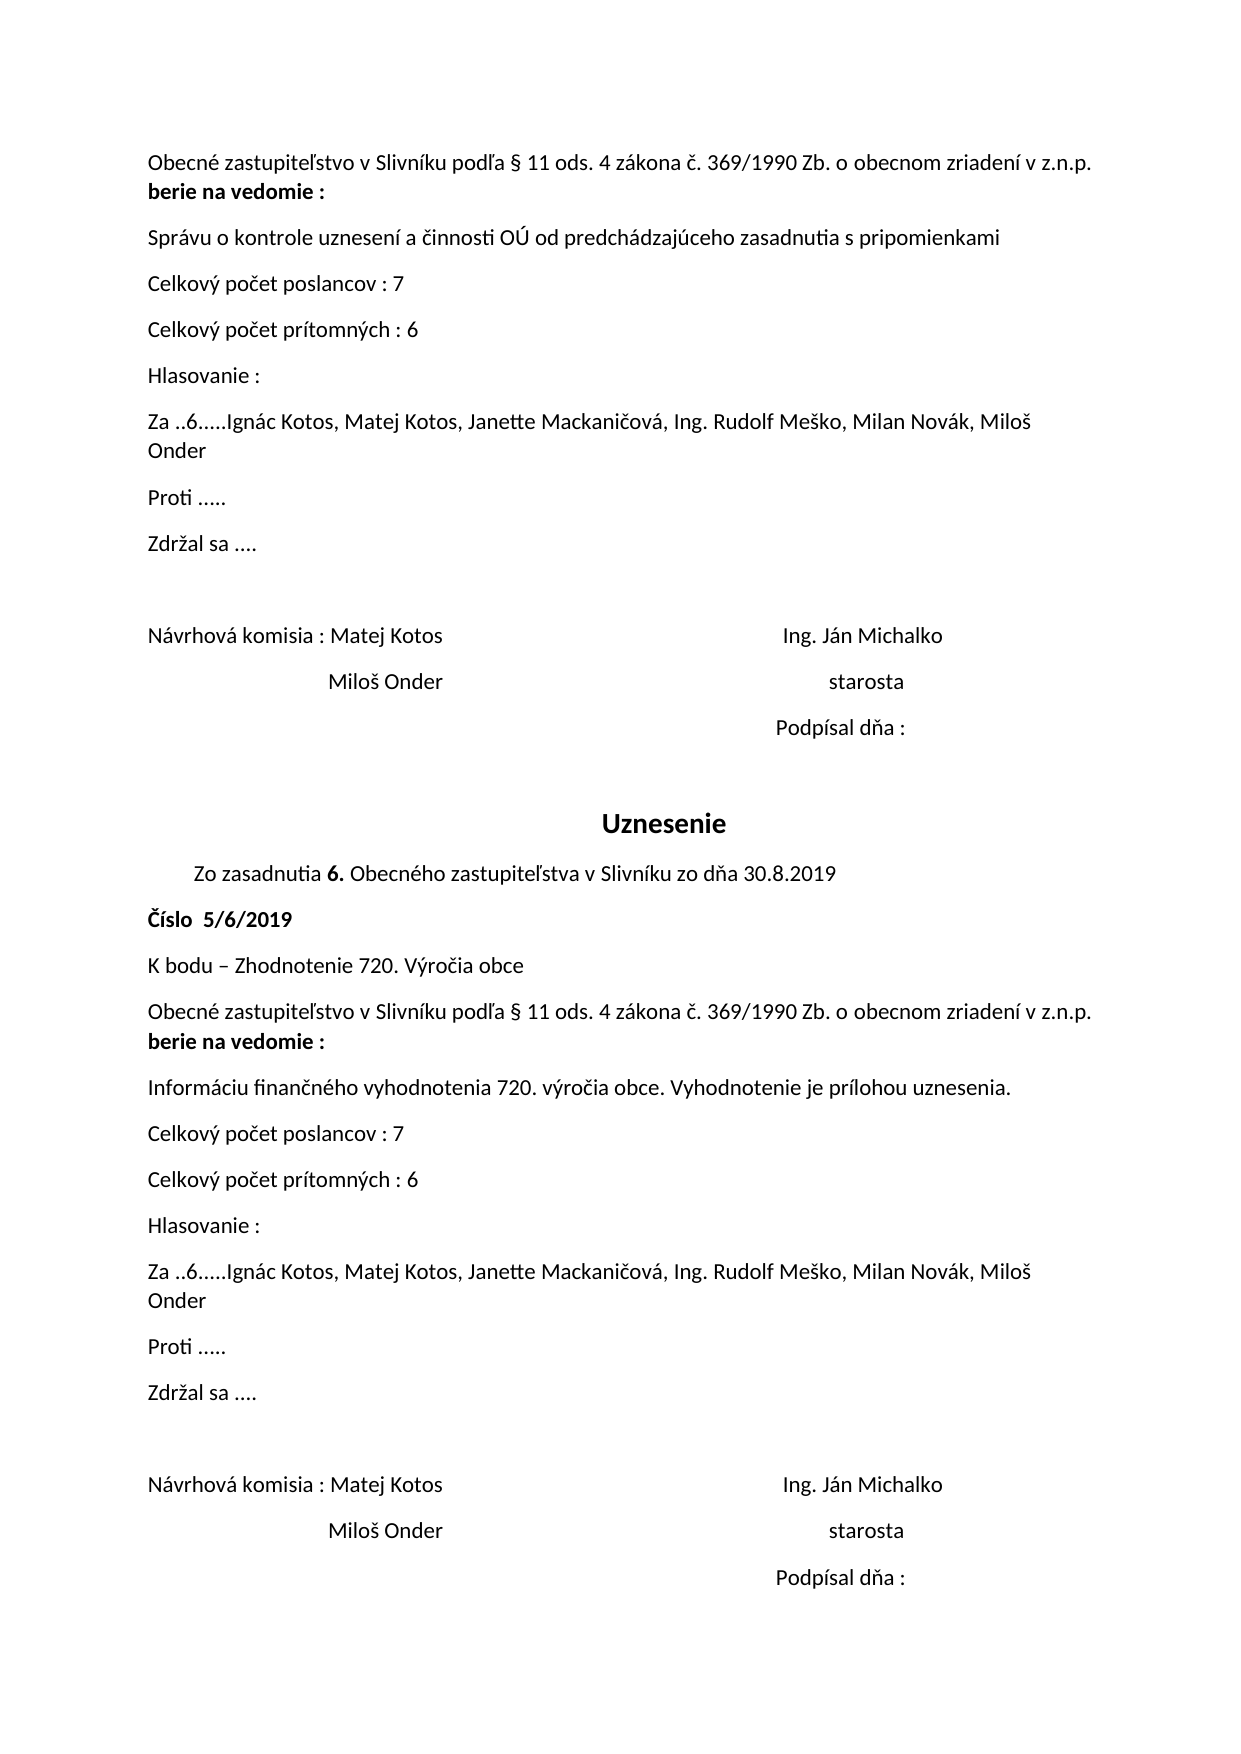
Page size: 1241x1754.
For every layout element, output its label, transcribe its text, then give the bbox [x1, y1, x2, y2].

text Návrhová komisia : Matej Kotos Ing. Ján Michalko [148, 621, 1093, 649]
text Hlasovanie : [148, 1211, 1093, 1239]
text Informáciu finančného vyhodnotenia 720. výročia obce. Vyhodnotenie je prílohou uznesenia. [148, 1073, 1093, 1101]
text Uznesenie [148, 805, 1093, 841]
text Miloš Onder starosta [148, 1517, 1093, 1545]
text Obecné zastupiteľstvo v Slivníku podľa § 11 ods. 4 zákona č. 369/1990 Zb. o obecnom zriadení v z.n.p. berie na vedomie : [148, 148, 1093, 205]
text Miloš Onder starosta [148, 667, 1093, 695]
text Návrhová komisia : Matej Kotos Ing. Ján Michalko [148, 1471, 1093, 1499]
text Zo zasadnutia 6. Obecného zastupiteľstva v Slivníku zo dňa 30.8.2019 [148, 859, 1093, 887]
text K bodu – Zhodnotenie 720. Výročia obce [148, 951, 1093, 979]
text Za ..6.....Ignác Kotos, Matej Kotos, Janette Mackaničová, Ing. Rudolf Meško, Milan Novák, Miloš Onder [148, 407, 1093, 464]
text Za ..6.....Ignác Kotos, Matej Kotos, Janette Mackaničová, Ing. Rudolf Meško, Milan Novák, Miloš Onder [148, 1257, 1093, 1314]
text Celkový počet poslancov : 7 [148, 269, 1093, 297]
text Číslo 5/6/2019 [148, 905, 1093, 933]
text Podpísal dňa : [148, 1563, 1093, 1591]
text Správu o kontrole uznesení a činnosti OÚ od predchádzajúceho zasadnutia s pripomienkami [148, 223, 1093, 251]
text Zdržal sa .... [148, 1378, 1093, 1407]
text Hlasovanie : [148, 361, 1093, 389]
text Zdržal sa .... [148, 529, 1093, 557]
text Celkový počet poslancov : 7 [148, 1119, 1093, 1147]
text Podpísal dňa : [148, 713, 1093, 741]
text Celkový počet prítomných : 6 [148, 1165, 1093, 1193]
text Proti ..... [148, 483, 1093, 511]
text Celkový počet prítomných : 6 [148, 315, 1093, 343]
text Obecné zastupiteľstvo v Slivníku podľa § 11 ods. 4 zákona č. 369/1990 Zb. o obecnom zriadení v z.n.p. berie na vedomie : [148, 997, 1093, 1055]
text Proti ..... [148, 1332, 1093, 1361]
